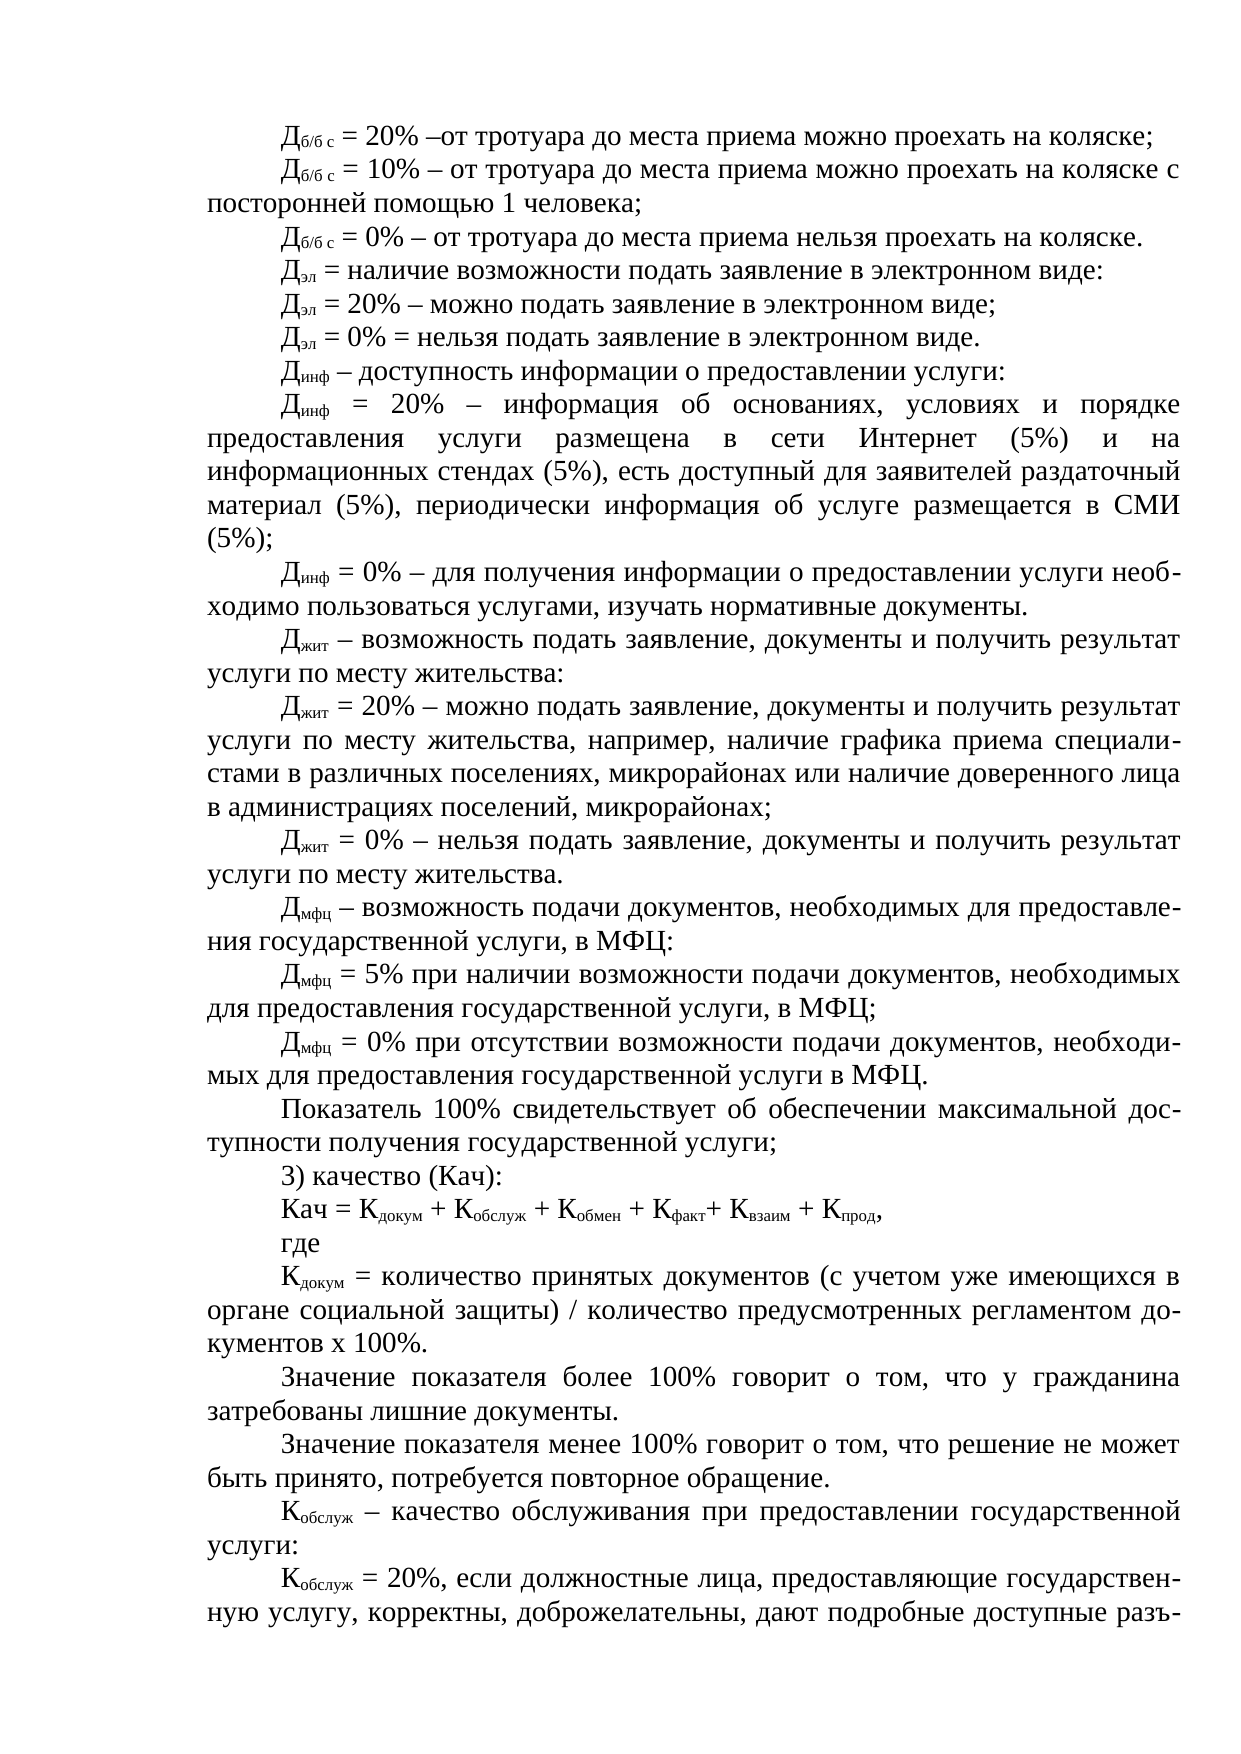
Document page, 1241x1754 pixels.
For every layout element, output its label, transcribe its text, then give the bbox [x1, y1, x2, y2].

text Динф = 20% – информация об основаниях, условиях и порядке предоставления услуги размещена в сети Интернет (5%) и на информационных стендах (5%), есть доступный для заявителей раздаточный материал (5%), периодически информация об услуге размещается в СМИ (5%); [207, 386, 1181, 554]
text Кач = Кдокум + Кобслуж + Кобмен + Кфакт+ Квзаим + Кпрод, [207, 1191, 1181, 1225]
text Кдокум = количество принятых документов (с учетом уже имеющихся в органе социальной защиты) / количество предусмотренных регламентом документов x 100%. [207, 1258, 1181, 1359]
text Дб/б с = 20% –от тротуара до места приема можно проехать на коляске; [207, 118, 1181, 152]
text Джит = 0% – нельзя подать заявление, документы и получить результат услуги по месту жительства. [207, 822, 1181, 889]
text Джит – возможность подать заявление, документы и получить результат услуги по месту жительства: [207, 621, 1181, 688]
text Дб/б с = 0% – от тротуара до места приема нельзя проехать на коляске. [207, 219, 1181, 252]
text Дмфц = 0% при отсутствии возможности подачи документов, необходимых для предоставления государственной услуги в МФЦ. [207, 1024, 1181, 1091]
text 3) качество (Кач): [207, 1158, 1181, 1191]
text Дмфц = 5% при наличии возможности подачи документов, необходимых для предоставления государственной услуги, в МФЦ; [207, 957, 1181, 1024]
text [207, 1560, 1181, 1627]
text где [207, 1225, 1181, 1258]
text Динф = 0% – для получения информации о предоставлении услуги необходимо пользоваться услугами, изучать нормативные документы. [207, 554, 1181, 621]
text Дэл = 20% – можно подать заявление в электронном виде; [207, 286, 1181, 319]
text Значение показателя более 100% говорит о том, что у гражданина затребованы лишние документы. [207, 1359, 1181, 1426]
text Показатель 100% свидетельствует об обеспечении максимальной доступности получения государственной услуги; [207, 1091, 1181, 1158]
text Дб/б с = 10% – от тротуара до места приема можно проехать на коляске с посторонней помощью 1 человека; [207, 152, 1181, 219]
text Кобслуж – качество обслуживания при предоставлении государственной услуги: [207, 1493, 1181, 1560]
text Дмфц – возможность подачи документов, необходимых для предоставления государственной услуги, в МФЦ: [207, 889, 1181, 957]
text Джит = 20% – можно подать заявление, документы и получить результат услуги по месту жительства, например, наличие графика приема специалистами в различных поселениях, микрорайонах или наличие доверенного лица в администрациях поселений, микрорайонах; [207, 688, 1181, 822]
text Динф – доступность информации о предоставлении услуги: [207, 353, 1181, 386]
text Значение показателя менее 100% говорит о том, что решение не может быть принято, потребуется повторное обращение. [207, 1426, 1181, 1493]
text Дэл = наличие возможности подать заявление в электронном виде: [207, 252, 1181, 286]
text Дэл = 0% = нельзя подать заявление в электронном виде. [207, 319, 1181, 353]
